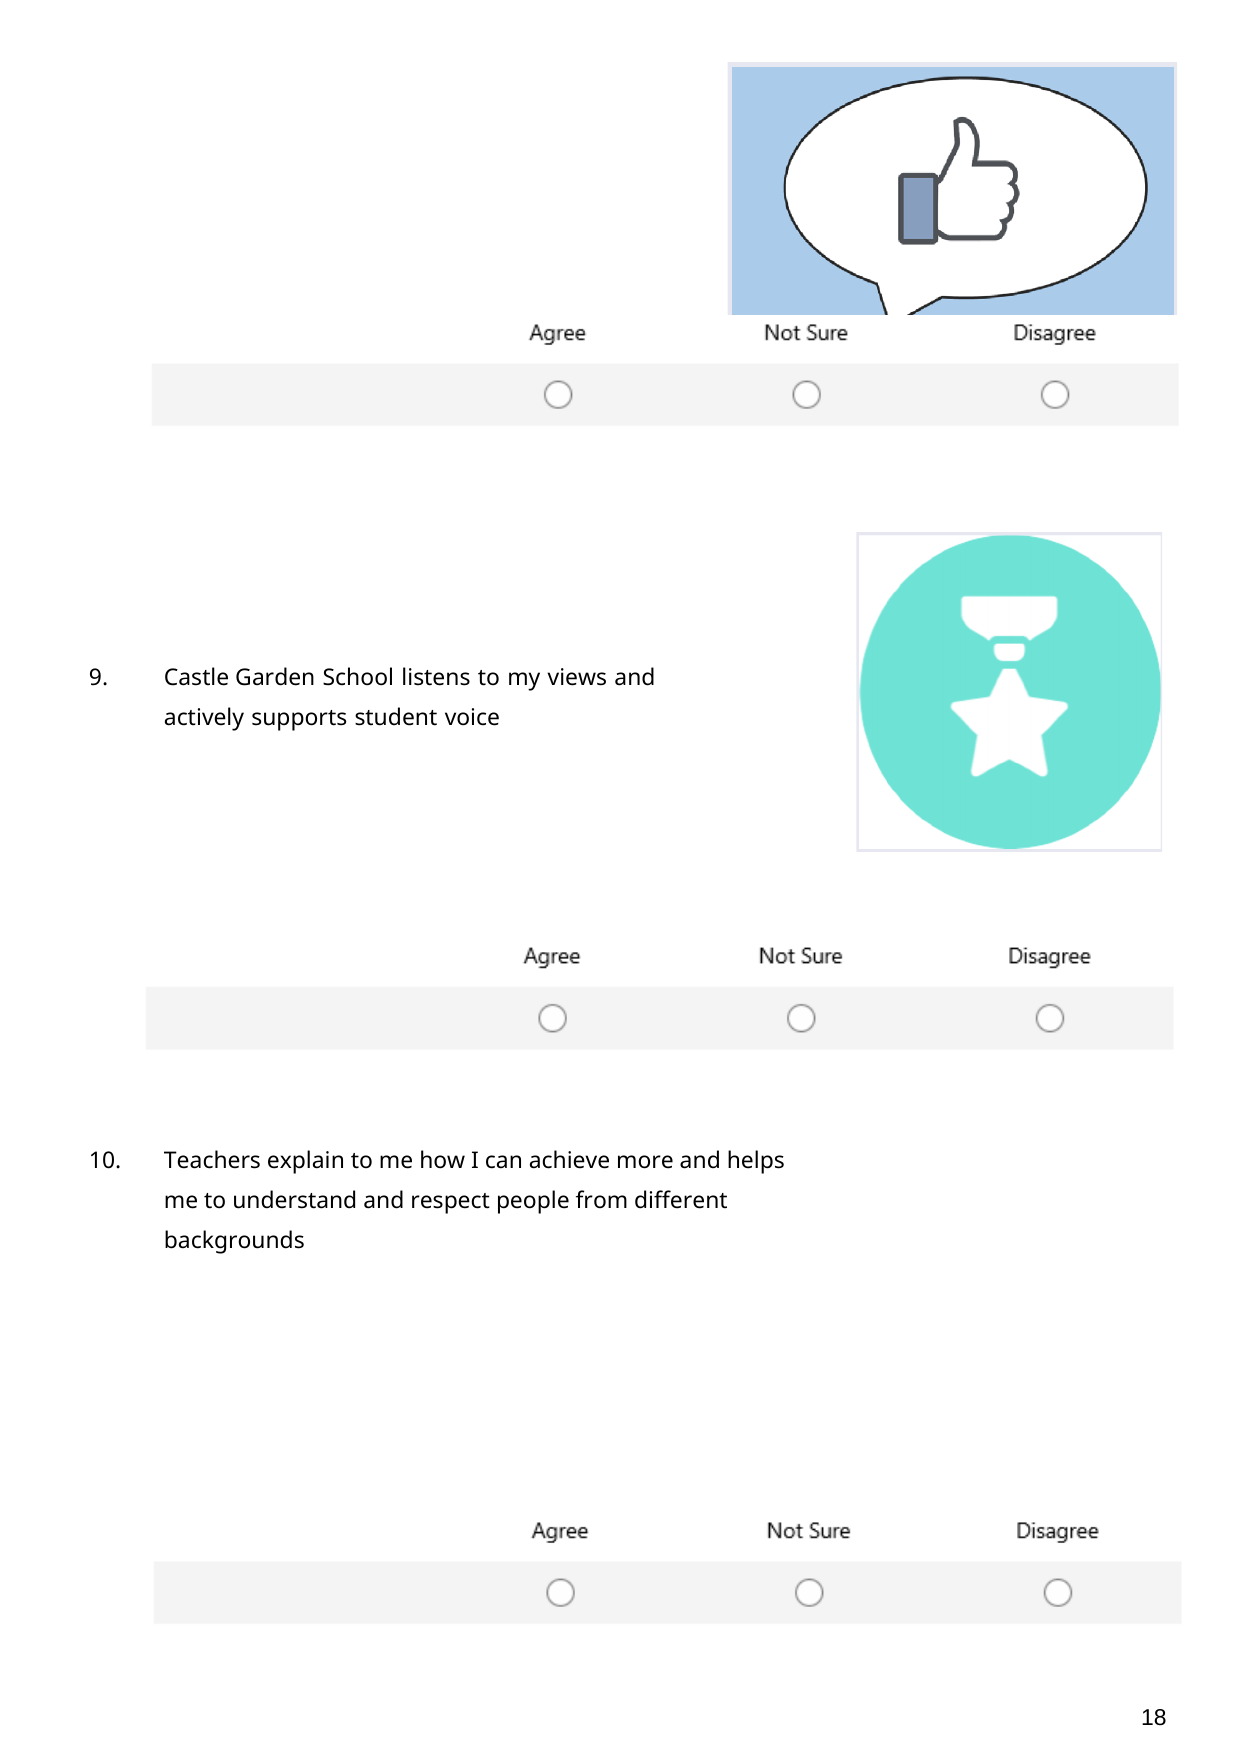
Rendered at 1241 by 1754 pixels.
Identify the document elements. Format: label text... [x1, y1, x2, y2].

picture [137, 1513, 1210, 1628]
title backgrounds [164, 1225, 1166, 1255]
title me to understand and respect people from different [164, 1185, 1166, 1215]
picture [129, 939, 1202, 1054]
picture [135, 62, 1207, 430]
picture [856, 532, 1163, 852]
title Castle Garden School listens to my views and [89, 661, 856, 691]
title actively supports student voice [164, 701, 856, 731]
title Teachers explain to me how I can achieve more and helps [89, 1145, 1166, 1175]
